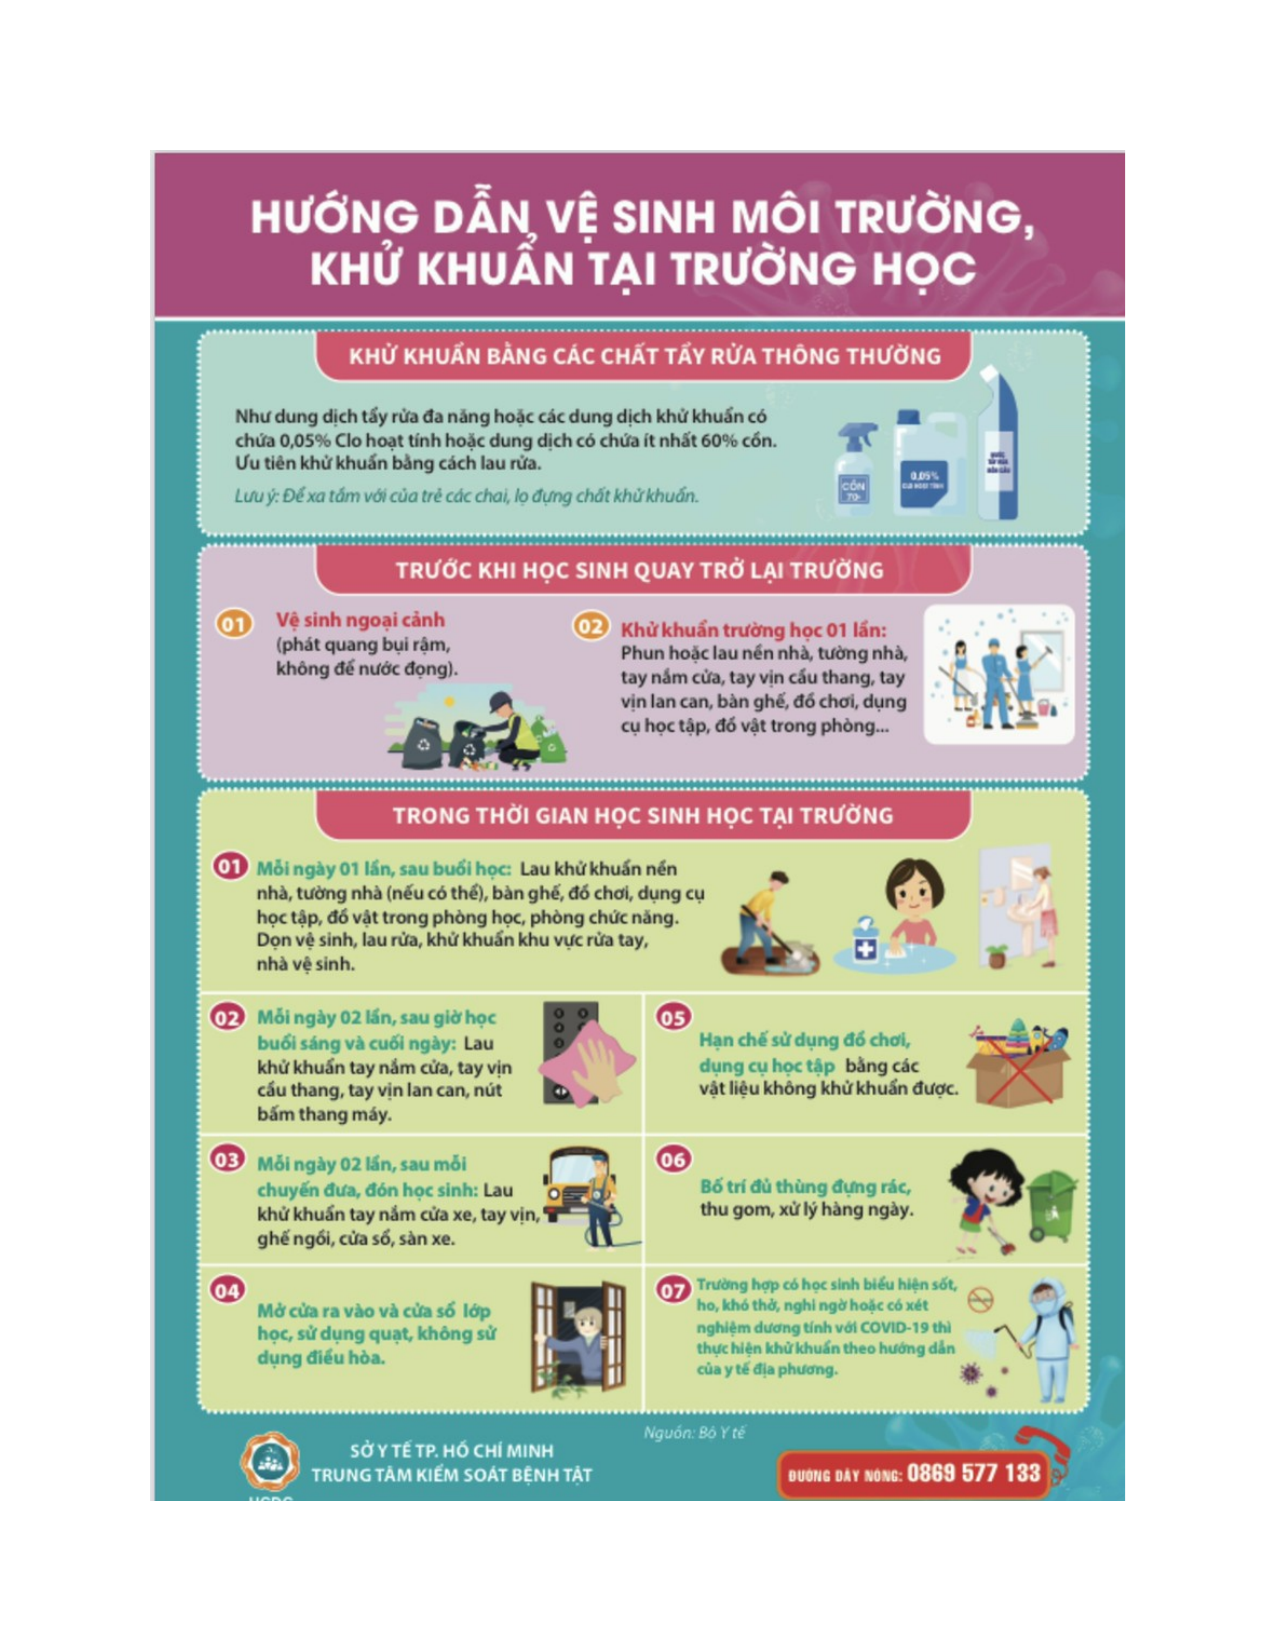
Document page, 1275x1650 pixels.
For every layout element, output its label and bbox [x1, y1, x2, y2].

picture [150, 150, 1125, 1501]
